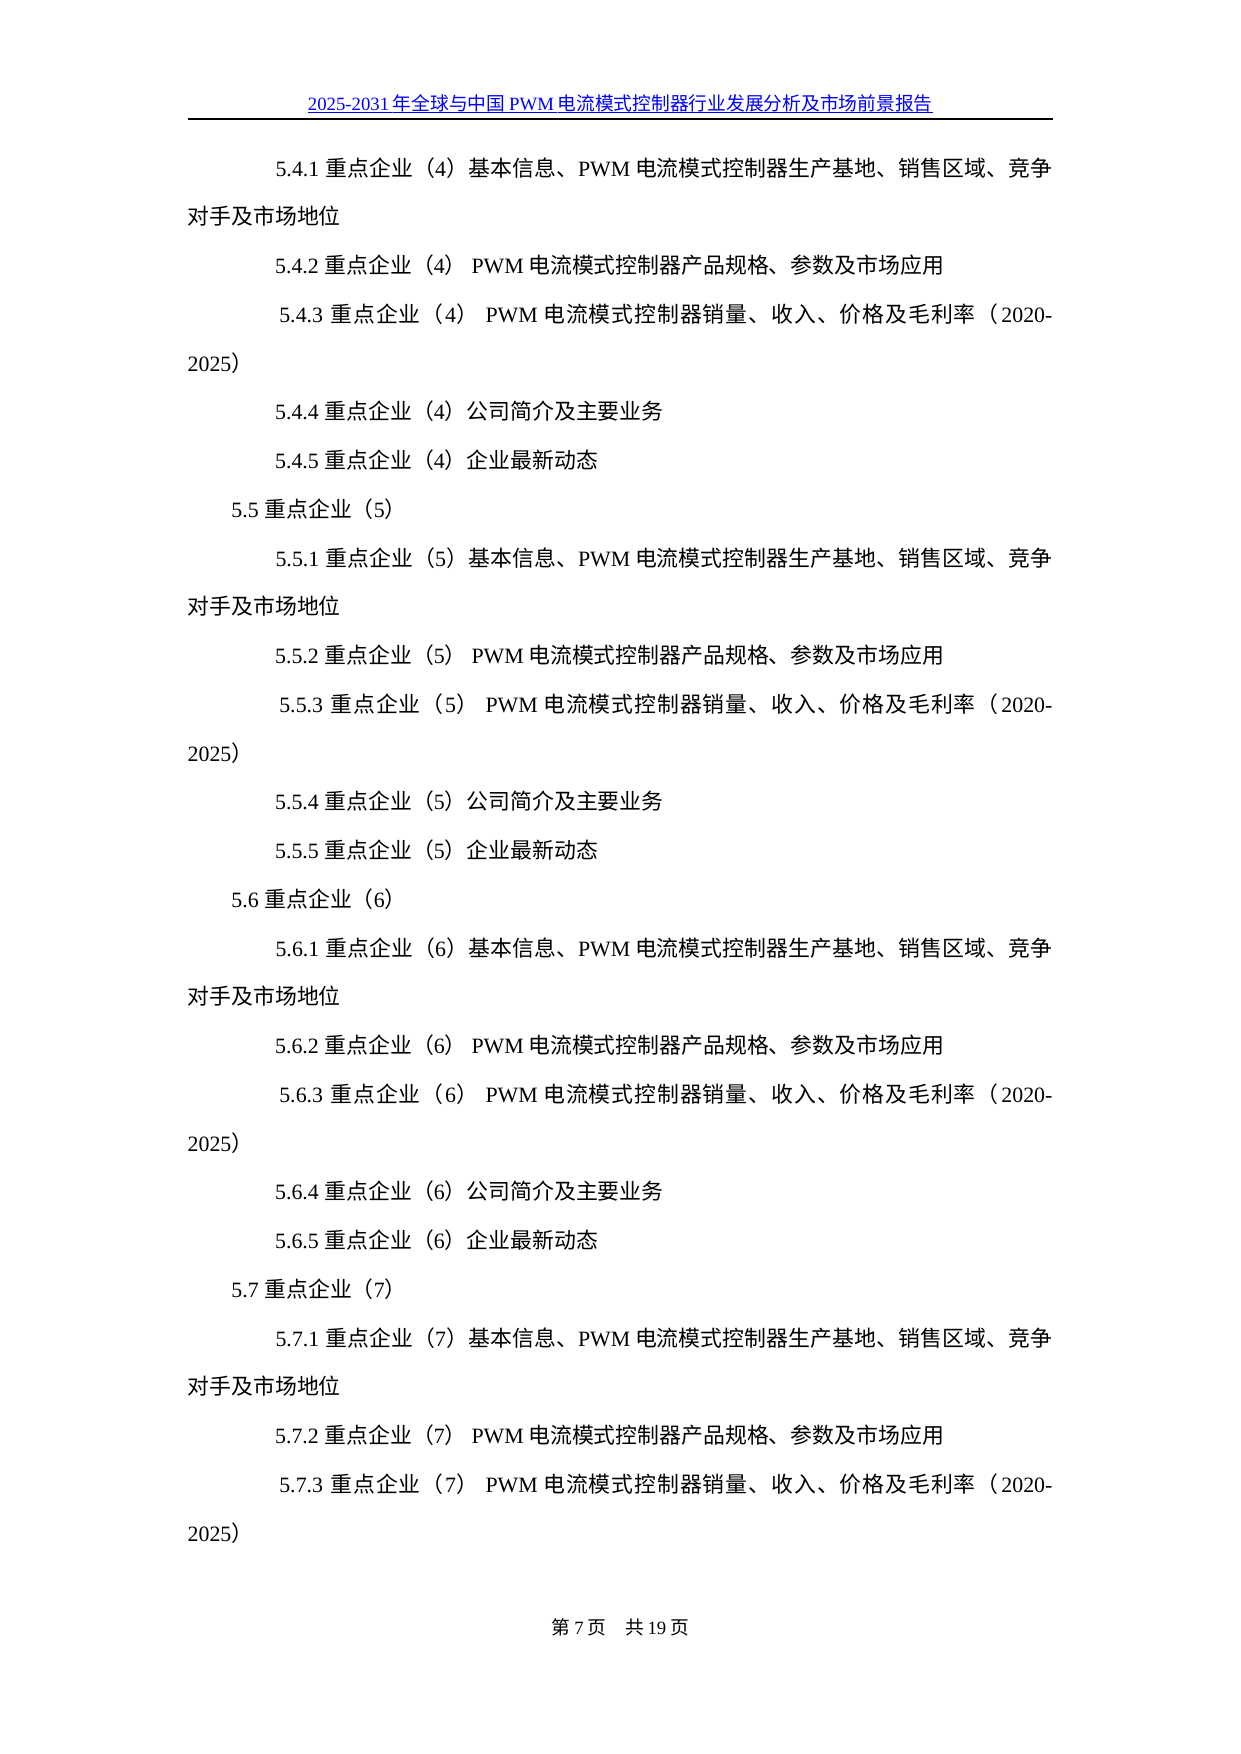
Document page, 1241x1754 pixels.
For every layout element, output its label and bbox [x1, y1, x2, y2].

text [187, 150, 1053, 1548]
